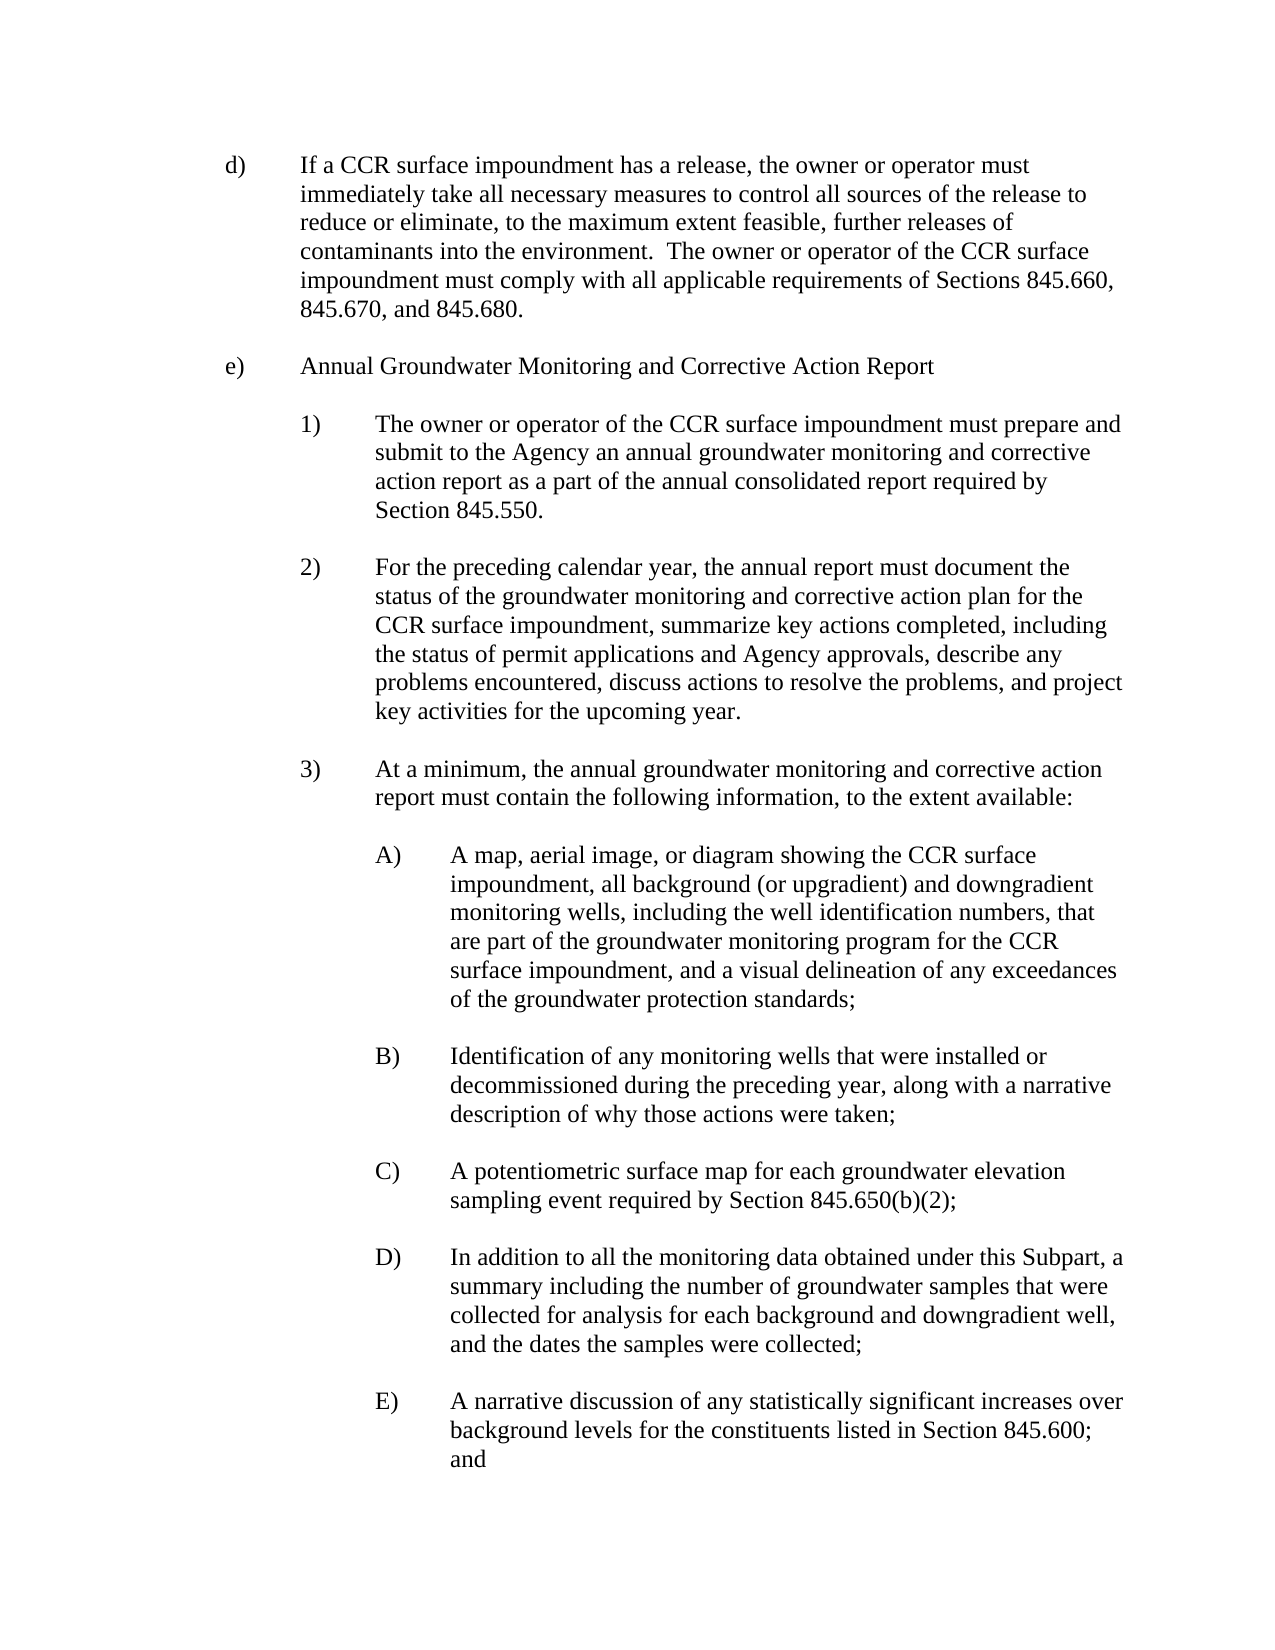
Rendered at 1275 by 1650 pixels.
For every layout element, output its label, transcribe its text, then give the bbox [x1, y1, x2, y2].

text e) Annual Groundwater Monitoring and Corrective Action Report [225, 351, 1125, 380]
text E) A narrative discussion of any statistically significant increases over background levels for the constituents listed in Section 845.600; and [375, 1386, 1125, 1472]
text A) A map, aerial image, or diagram showing the CCR surface impoundment, all background (or upgradient) and downgradient monitoring wells, including the well identification numbers, that are part of the groundwater monitoring program for the CCR surface impoundment, and a visual delineation of any exceedances of the groundwater protection standards; [375, 840, 1125, 1012]
text B) Identification of any monitoring wells that were installed or decommissioned during the preceding year, along with a narrative description of why those actions were taken; [375, 1041, 1125, 1127]
text C) A potentiometric surface map for each groundwater elevation sampling event required by Section 845.650(b)(2); [375, 1156, 1125, 1214]
text 2) For the preceding calendar year, the annual report must document the status of the groundwater monitoring and corrective action plan for the CCR surface impoundment, summarize key actions completed, including the status of permit applications and Agency approvals, describe any problems encountered, discuss actions to resolve the problems, and project key activities for the upcoming year. [300, 552, 1125, 725]
text 1) The owner or operator of the CCR surface impoundment must prepare and submit to the Agency an annual groundwater monitoring and corrective action report as a part of the annual consolidated report required by Section 845.550. [300, 409, 1125, 524]
text d) If a CCR surface impoundment has a release, the owner or operator must immediately take all necessary measures to control all sources of the release to reduce or eliminate, to the maximum extent feasible, further releases of contaminants into the environment. The owner or operator of the CCR surface impoundment must comply with all applicable requirements of Sections 845.660, 845.670, and 845.680. [225, 150, 1125, 322]
text D) In addition to all the monitoring data obtained under this Subpart, a summary including the number of groundwater samples that were collected for analysis for each background and downgradient well, and the dates the samples were collected; [375, 1242, 1125, 1357]
text 3) At a minimum, the annual groundwater monitoring and corrective action report must contain the following information, to the extent available: [300, 754, 1125, 811]
